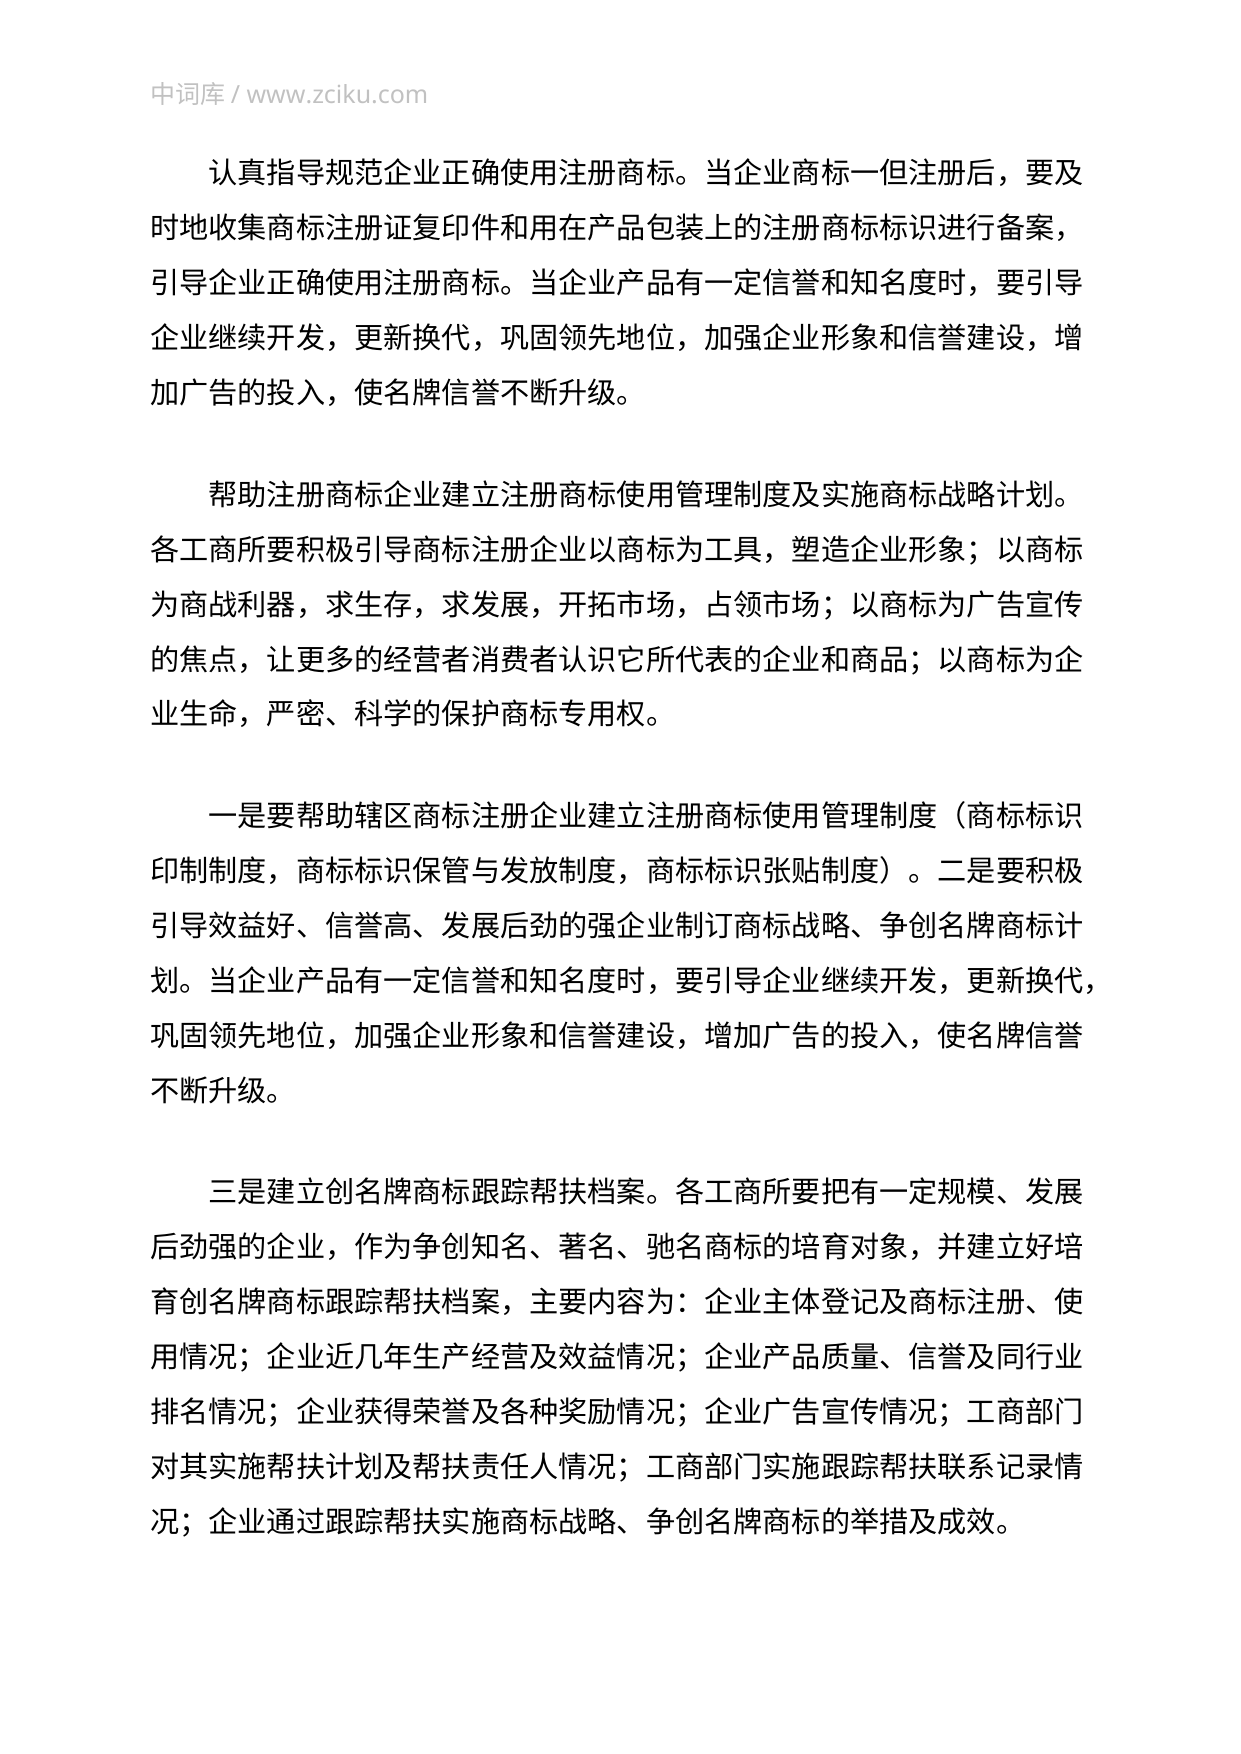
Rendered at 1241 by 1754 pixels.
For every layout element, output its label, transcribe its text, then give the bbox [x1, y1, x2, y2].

text 三是建立创名牌商标跟踪帮扶档案。各工商所要把有一定规模、发展后劲强的企业，作为争创知名、著名、驰名商标的培育对象，并建立好培育创名牌商标跟踪帮扶档案，主要内容为：企业主体登记及商标注册、使用情况；企业近几年生产经营及效益情况；企业产品质量、信誉及同行业排名情况；企业获得荣誉及各种奖励情况；企业广告宣传情况；工商部门对其实施帮扶计划及帮扶责任人情况；工商部门实施跟踪帮扶联系记录情况；企业通过跟踪帮扶实施商标战略、争创名牌商标的举措及成效。 [150, 1169, 1090, 1541]
text 认真指导规范企业正确使用注册商标。当企业商标一但注册后，要及时地收集商标注册证复印件和用在产品包装上的注册商标标识进行备案，引导企业正确使用注册商标。当企业产品有一定信誉和知名度时，要引导企业继续开发，更新换代，巩固领先地位，加强企业形象和信誉建设，增加广告的投入，使名牌信誉不断升级。 [150, 150, 1090, 412]
text 帮助注册商标企业建立注册商标使用管理制度及实施商标战略计划。各工商所要积极引导商标注册企业以商标为工具，塑造企业形象；以商标为商战利器，求生存，求发展，开拓市场，占领市场；以商标为广告宣传的焦点，让更多的经营者消费者认识它所代表的企业和商品；以商标为企业生命，严密、科学的保护商标专用权。 [150, 471, 1090, 733]
text 一是要帮助辖区商标注册企业建立注册商标使用管理制度（商标标识印制制度，商标标识保管与发放制度，商标标识张贴制度）。二是要积极引导效益好、信誉高、发展后劲的强企业制订商标战略、争创名牌商标计划。当企业产品有一定信誉和知名度时，要引导企业继续开发，更新换代，巩固领先地位，加强企业形象和信誉建设，增加广告的投入，使名牌信誉不断升级。 [150, 793, 1090, 1109]
